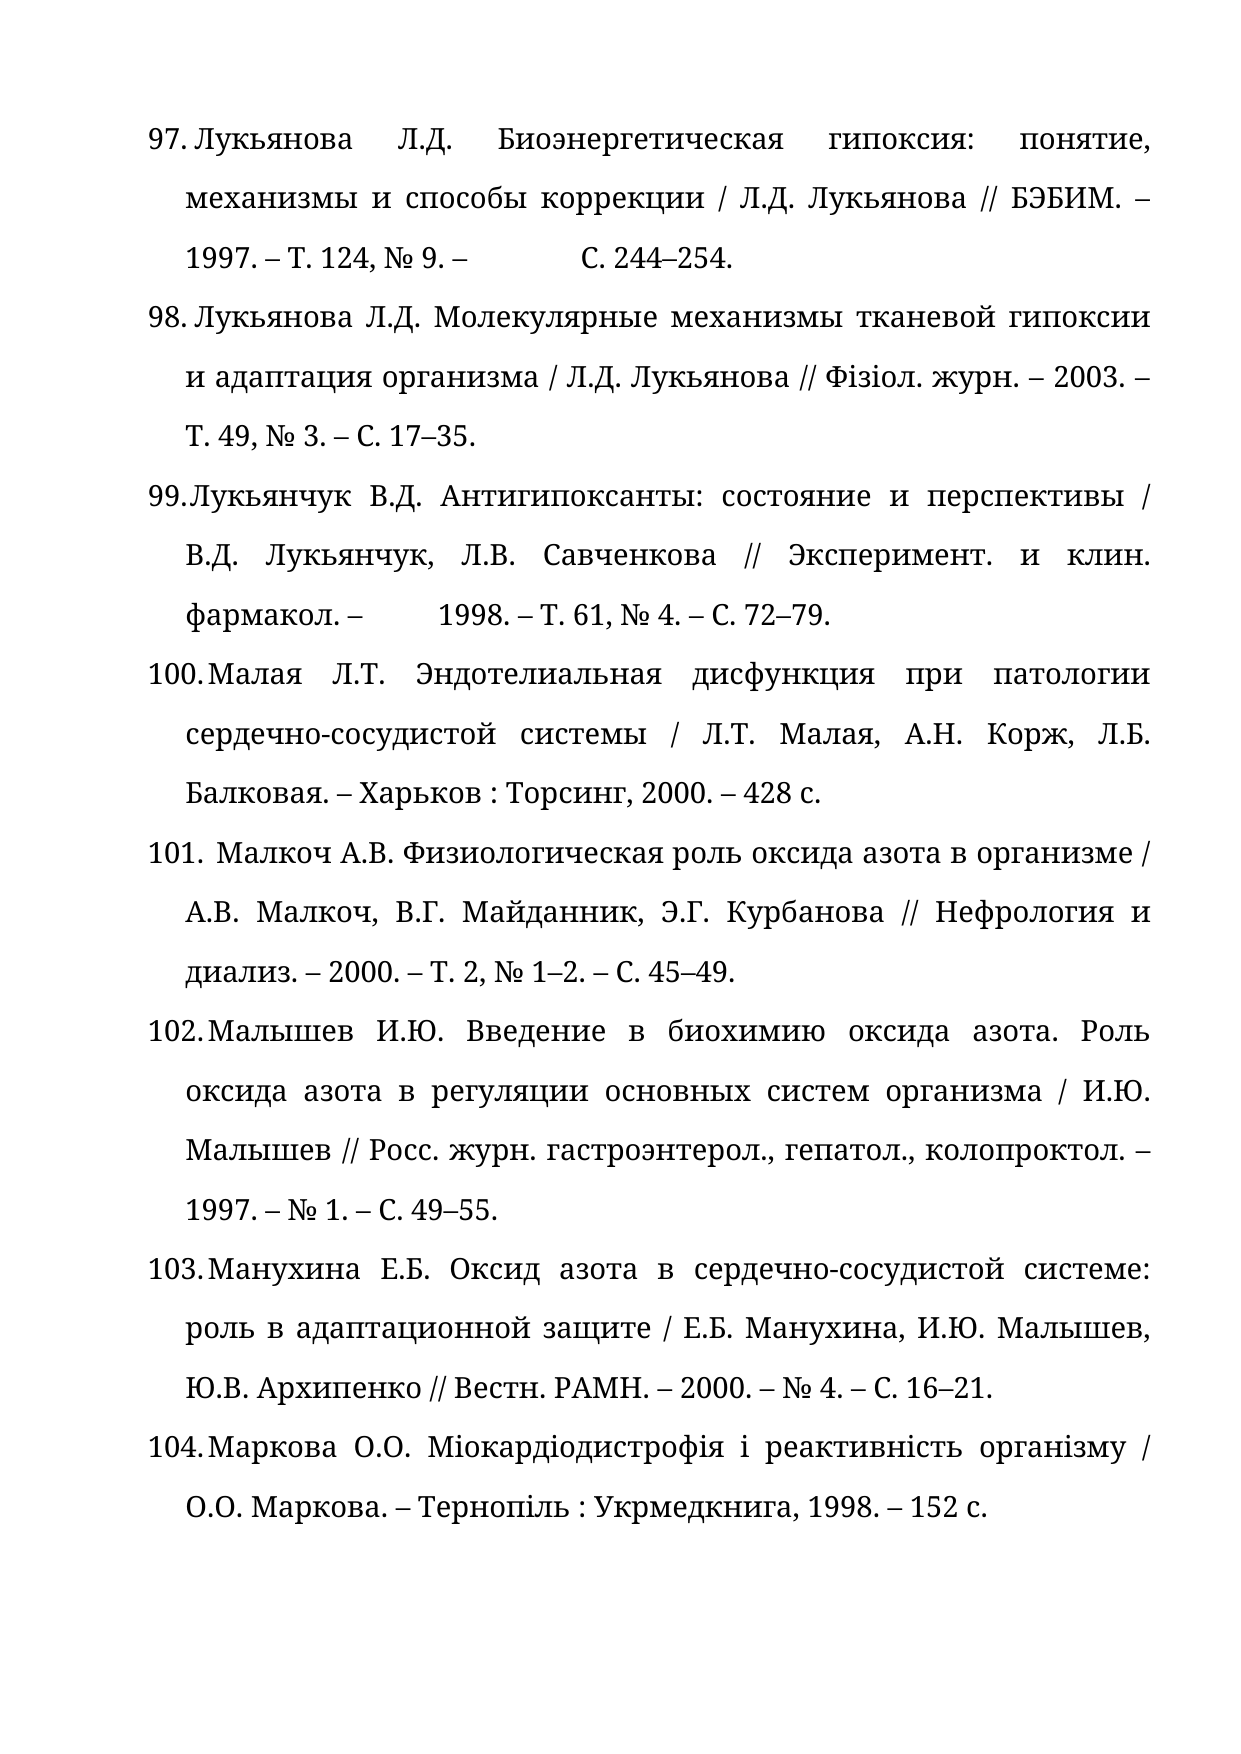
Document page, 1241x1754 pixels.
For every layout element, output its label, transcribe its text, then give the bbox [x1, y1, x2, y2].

list Малая Л.Т. Эндотелиальная дисфункция при патологии сердечно-сосудистой системы / Л.Т. Малая, А.Н. Корж, Л.Б. Балковая. – Харьков : Торсинг, 2000. – 428 с. [148, 653, 1152, 812]
list Лукьянова Л.Д. Биоэнергетическая гипоксия: понятие, механизмы и способы коррекции / Л.Д. Лукьянова // БЭБИМ. – 1997. – Т. 124, № 9. – С. 244–254. [148, 118, 1152, 277]
list Маркова О.О. Міокардіодистрофія і реактивність організму / О.О. Маркова. – Тернопіль : Укрмедкнига, 1998. – 152 с. [148, 1427, 1152, 1526]
list Лукьянова Л.Д. Молекулярные механизмы тканевой гипоксии и адаптация организма / Л.Д. Лукьянова // Фізіол. журн. – 2003. – Т. 49, № 3. – С. 17–35. [148, 297, 1152, 455]
list Лукьянчук В.Д. Антигипоксанты: состояние и перспективы / В.Д. Лукьянчук, Л.В. Савченкова // Эксперимент. и клин. фармакол. – 1998. – Т. 61, № 4. – С. 72–79. [148, 475, 1152, 634]
list Малышев И.Ю. Введение в биохимию оксида азота. Роль оксида азота в регуляции основных систем организма / И.Ю. Малышев // Росс. журн. гастроэнтерол., гепатол., колопроктол. – 1997. – № 1. – С. 49–55. [148, 1010, 1152, 1228]
list Малкоч А.В. Физиологическая роль оксида азота в организме / А.В. Малкоч, В.Г. Майданник, Э.Г. Курбанова // Нефрология и диализ. – 2000. – Т. 2, № 1–2. – С. 45–49. [148, 832, 1152, 991]
list Манухина Е.Б. Оксид азота в сердечно-сосудистой системе: роль в адаптационной защите / Е.Б. Манухина, И.Ю. Малышев, Ю.В. Архипенко // Вестн. РАМН. – 2000. – № 4. – С. 16–21. [148, 1248, 1152, 1407]
